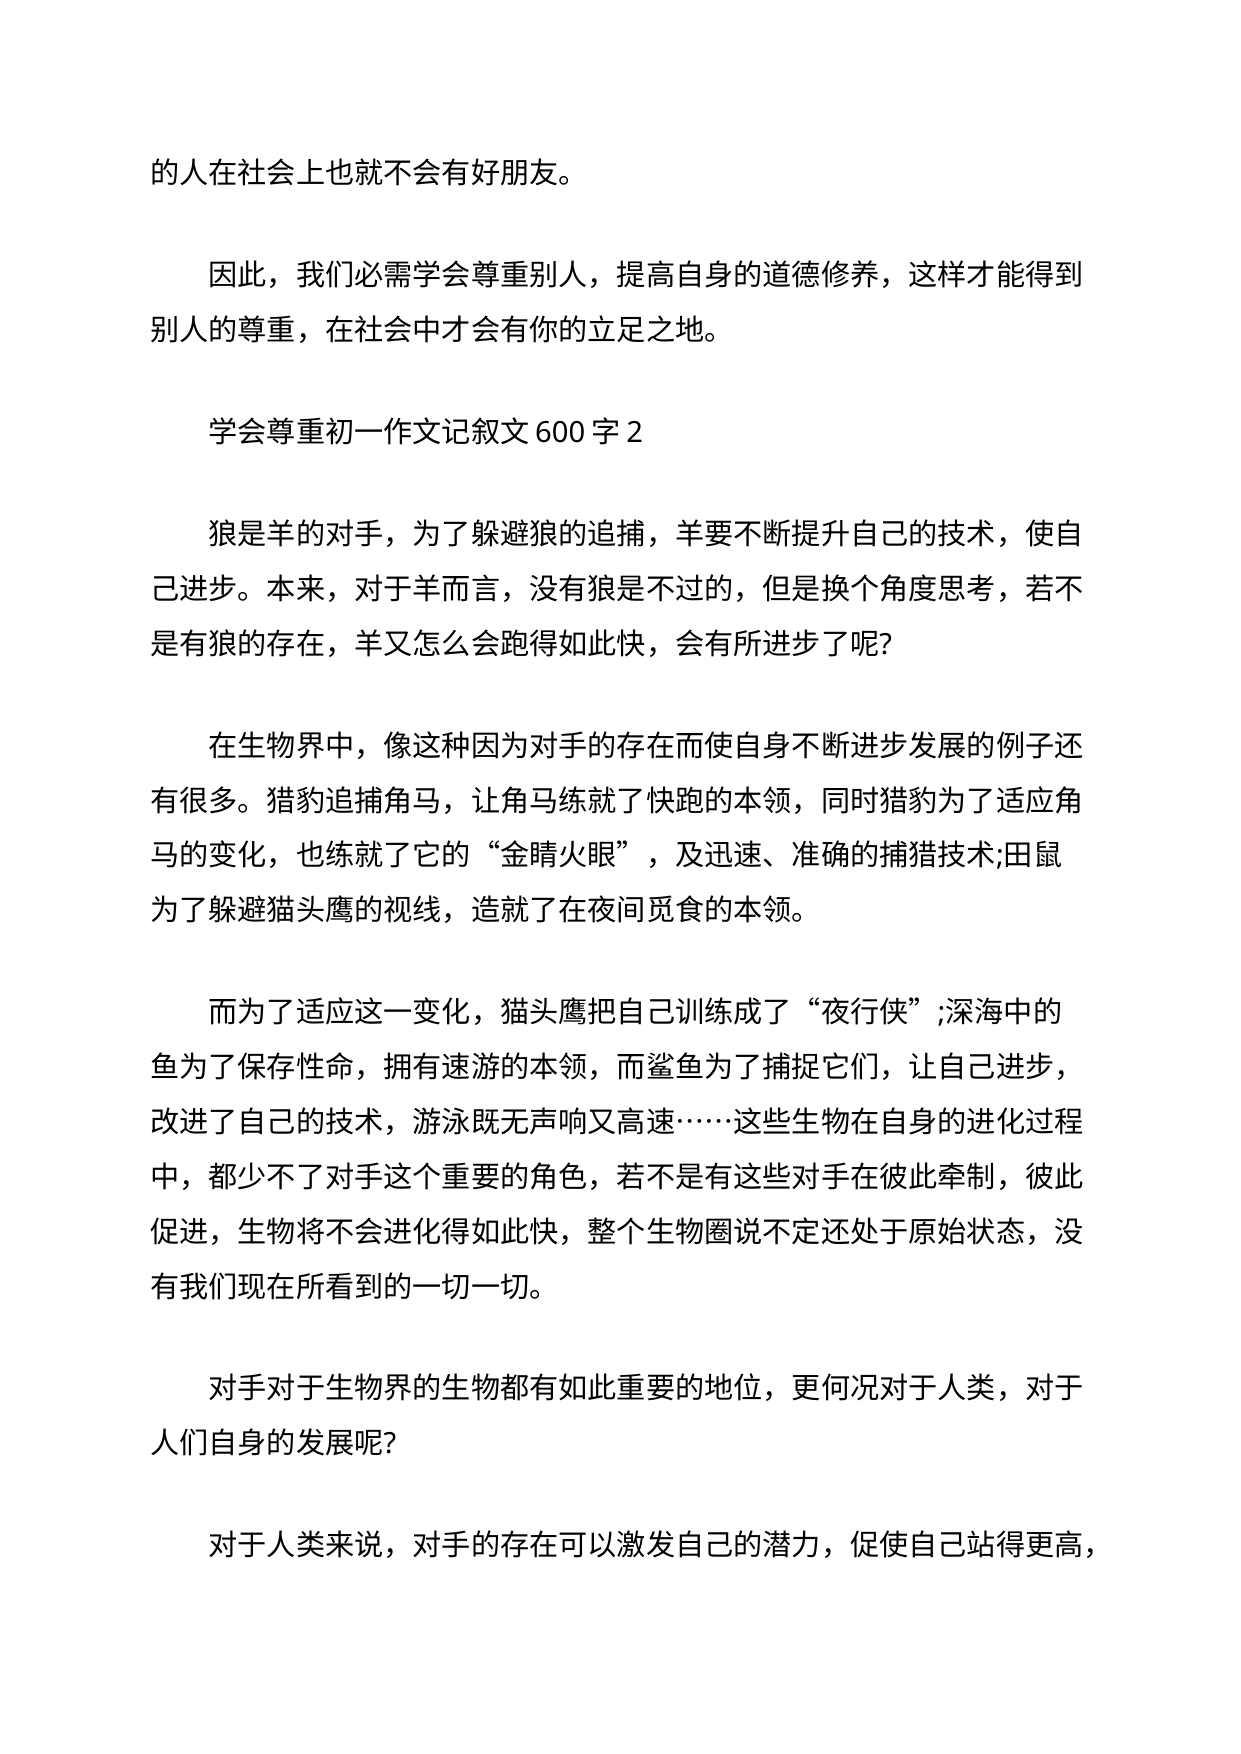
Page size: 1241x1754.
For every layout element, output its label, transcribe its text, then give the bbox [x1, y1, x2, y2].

text 学会尊重初一作文记叙文600字2 [150, 408, 1090, 451]
text 在生物界中，像这种因为对手的存在而使自身不断进步发展的例子还有很多。猎豹追捕角马，让角马练就了快跑的本领，同时猎豹为了适应角马的变化，也练就了它的“金睛火眼”，及迅速、准确的捕猎技术;田鼠为了躲避猫头鹰的视线，造就了在夜间觅食的本领。 [150, 722, 1090, 929]
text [150, 150, 1090, 192]
text 因此，我们必需学会尊重别人，提高自身的道德修养，这样才能得到别人的尊重，在社会中才会有你的立足之地。 [150, 252, 1090, 349]
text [150, 1522, 1090, 1564]
text 对手对于生物界的生物都有如此重要的地位，更何况对于人类，对于人们自身的发展呢? [150, 1365, 1090, 1462]
text 而为了适应这一变化，猫头鹰把自己训练成了“夜行侠”;深海中的鱼为了保存性命，拥有速游的本领，而鲨鱼为了捕捉它们，让自己进步，改进了自己的技术，游泳既无声响又高速……这些生物在自身的进化过程中，都少不了对手这个重要的角色，若不是有这些对手在彼此牵制，彼此促进，生物将不会进化得如此快，整个生物圈说不定还处于原始状态，没有我们现在所看到的一切一切。 [150, 989, 1090, 1306]
text 狼是羊的对手，为了躲避狼的追捕，羊要不断提升自己的技术，使自己进步。本来，对于羊而言，没有狼是不过的，但是换个角度思考，若不是有狼的存在，羊又怎么会跑得如此快，会有所进步了呢? [150, 510, 1090, 663]
